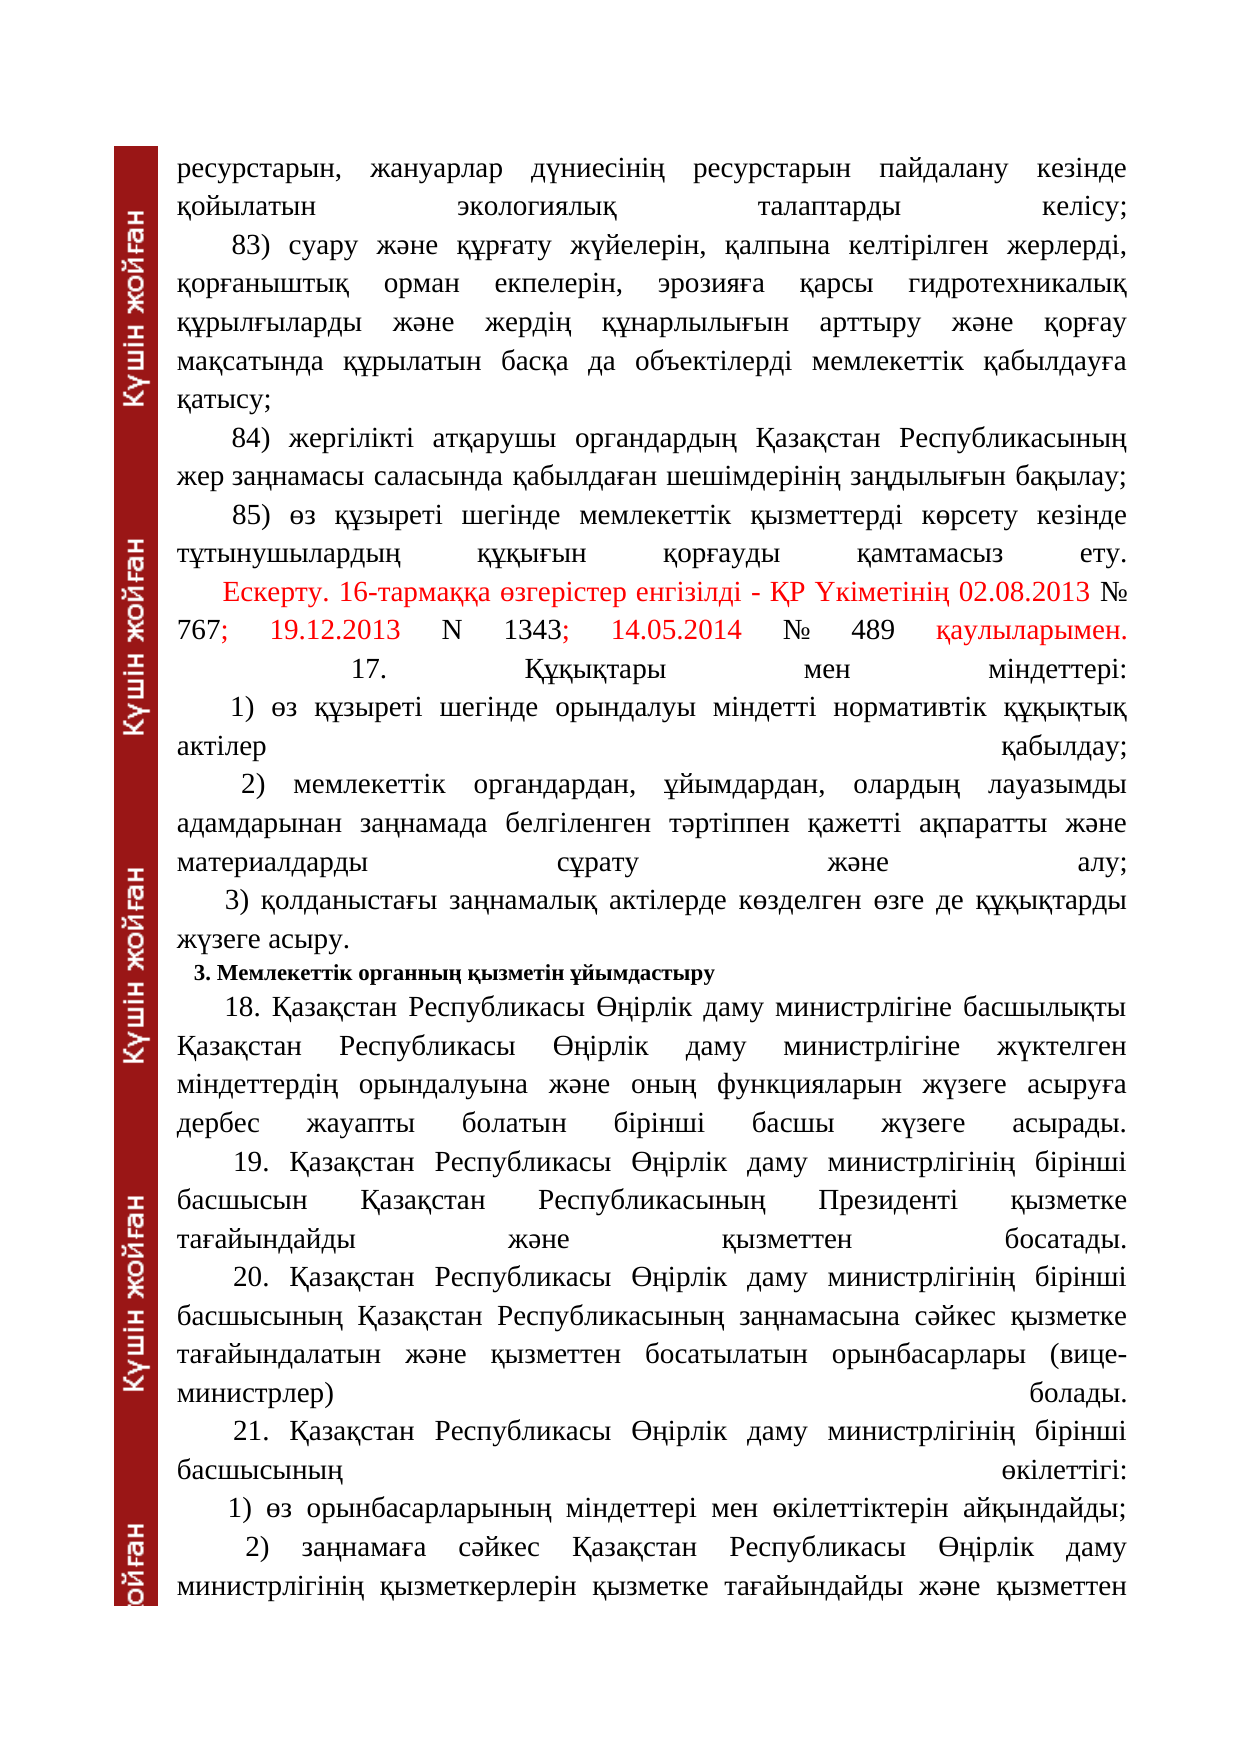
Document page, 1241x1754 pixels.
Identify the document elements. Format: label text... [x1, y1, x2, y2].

picture [114, 1601, 158, 1606]
picture [114, 146, 158, 150]
text 3. Мемлекеттік органның қызметін ұйымдастыру [112, 959, 1128, 986]
picture [114, 954, 158, 959]
